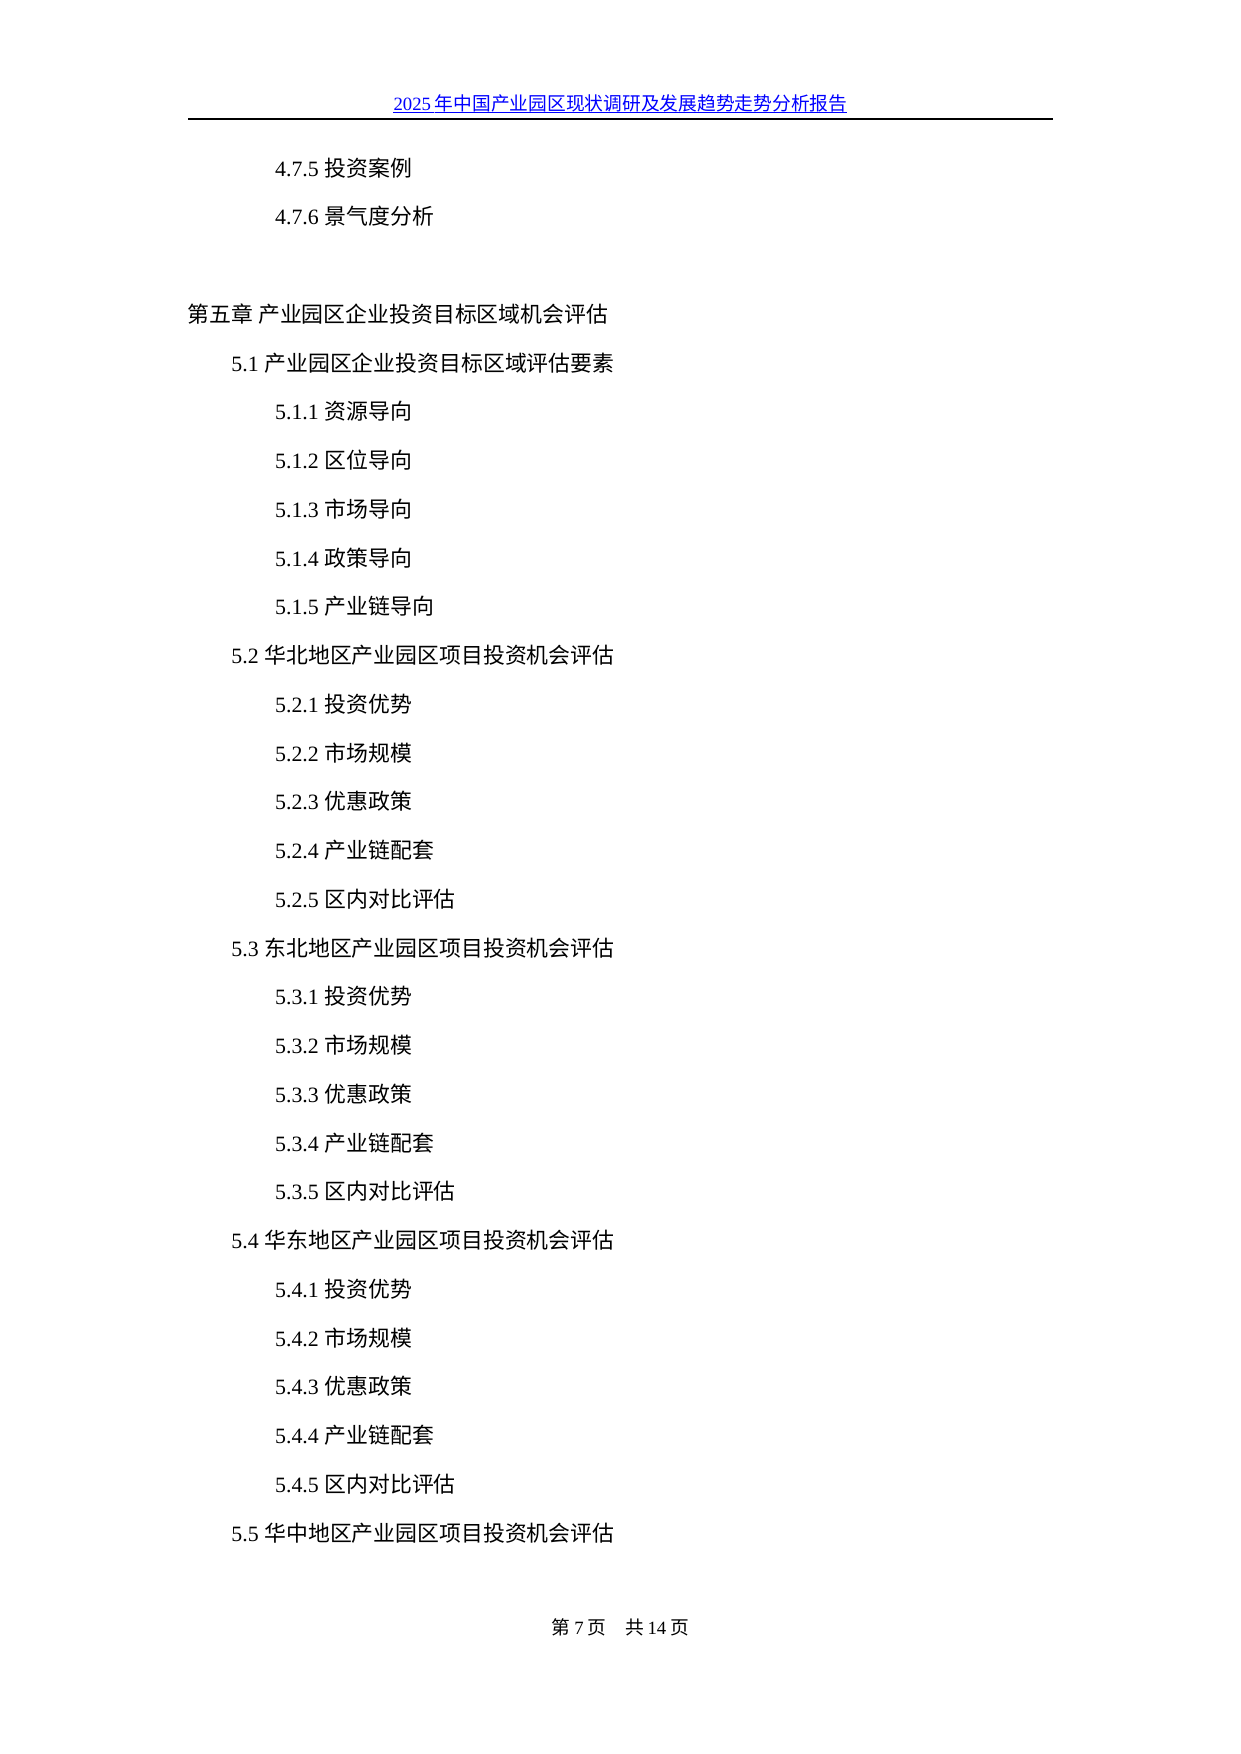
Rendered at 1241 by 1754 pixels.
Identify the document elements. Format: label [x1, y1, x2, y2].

text [187, 150, 1053, 1548]
